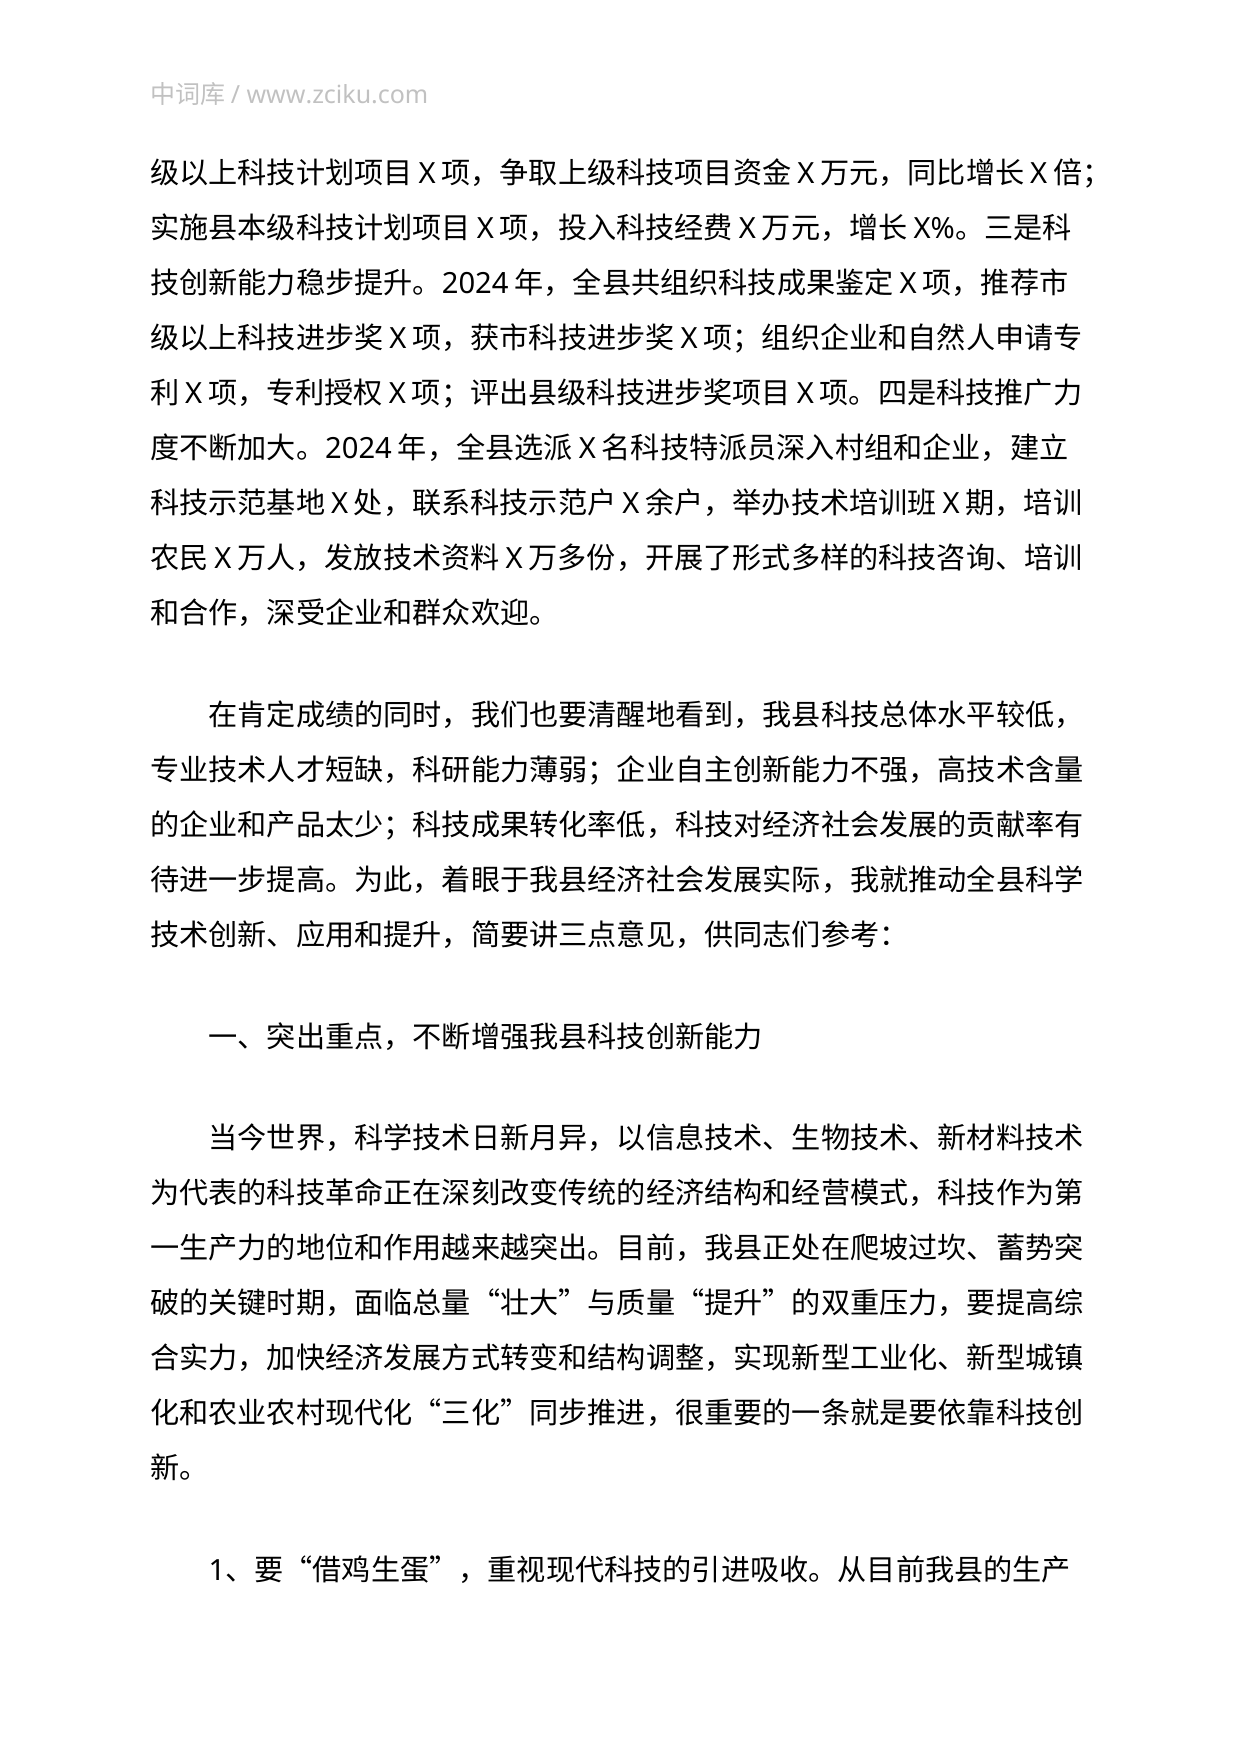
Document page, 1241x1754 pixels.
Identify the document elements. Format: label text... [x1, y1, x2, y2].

text 在肯定成绩的同时，我们也要清醒地看到，我县科技总体水平较低，专业技术人才短缺，科研能力薄弱；企业自主创新能力不强，高技术含量的企业和产品太少；科技成果转化率低，科技对经济社会发展的贡献率有待进一步提高。为此，着眼于我县经济社会发展实际，我就推动全县科学技术创新、应用和提升，简要讲三点意见，供同志们参考： [150, 692, 1090, 954]
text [150, 1546, 1090, 1588]
text 当今世界，科学技术日新月异，以信息技术、生物技术、新材料技术为代表的科技革命正在深刻改变传统的经济结构和经营模式，科技作为第一生产力的地位和作用越来越突出。目前，我县正处在爬坡过坎、蓄势突破的关键时期，面临总量“壮大”与质量“提升”的双重压力，要提高综合实力，加快经济发展方式转变和结构调整，实现新型工业化、新型城镇化和农业农村现代化“三化”同步推进，很重要的一条就是要依靠科技创新。 [150, 1115, 1090, 1487]
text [150, 150, 1090, 632]
text 一、突出重点，不断增强我县科技创新能力 [150, 1013, 1090, 1055]
